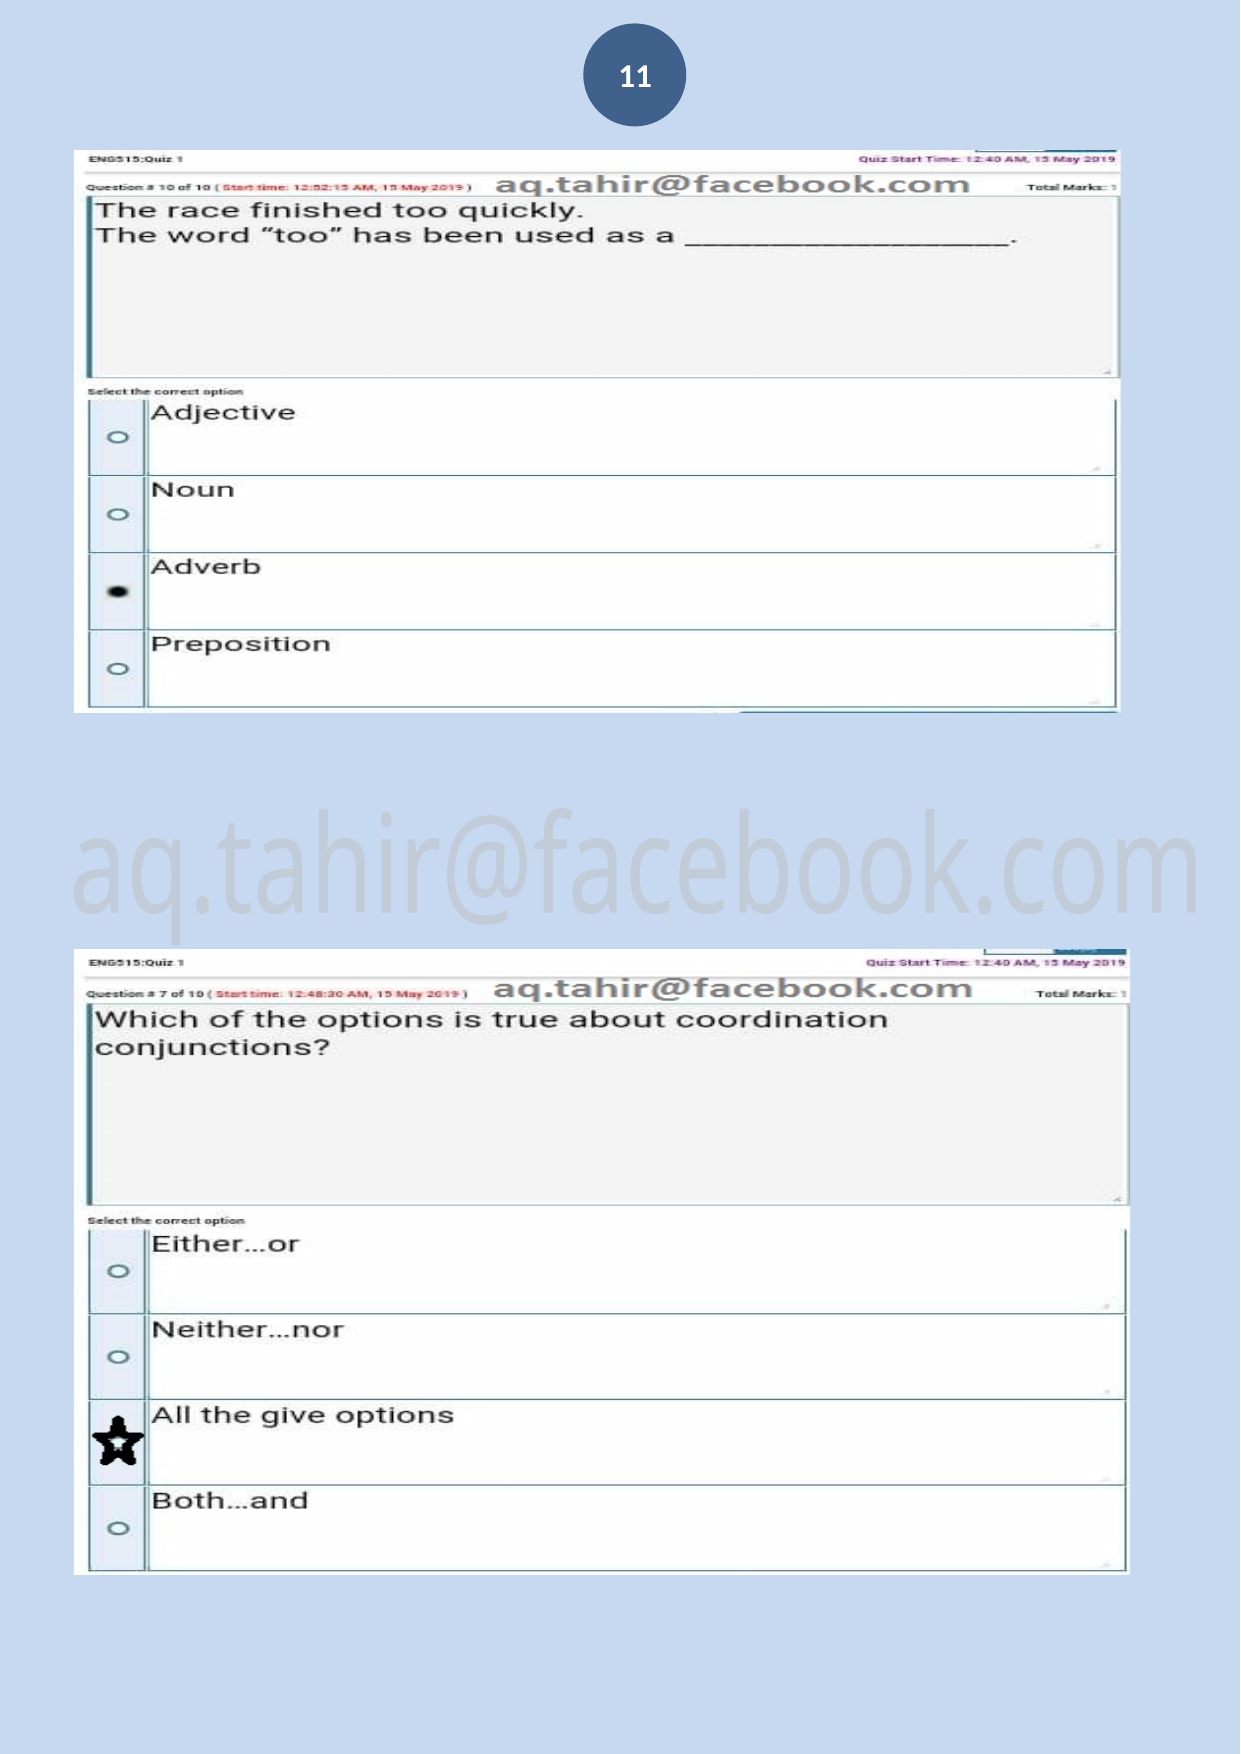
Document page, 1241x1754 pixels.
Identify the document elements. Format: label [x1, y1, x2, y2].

picture [73, 150, 1121, 713]
picture [73, 949, 1130, 1575]
